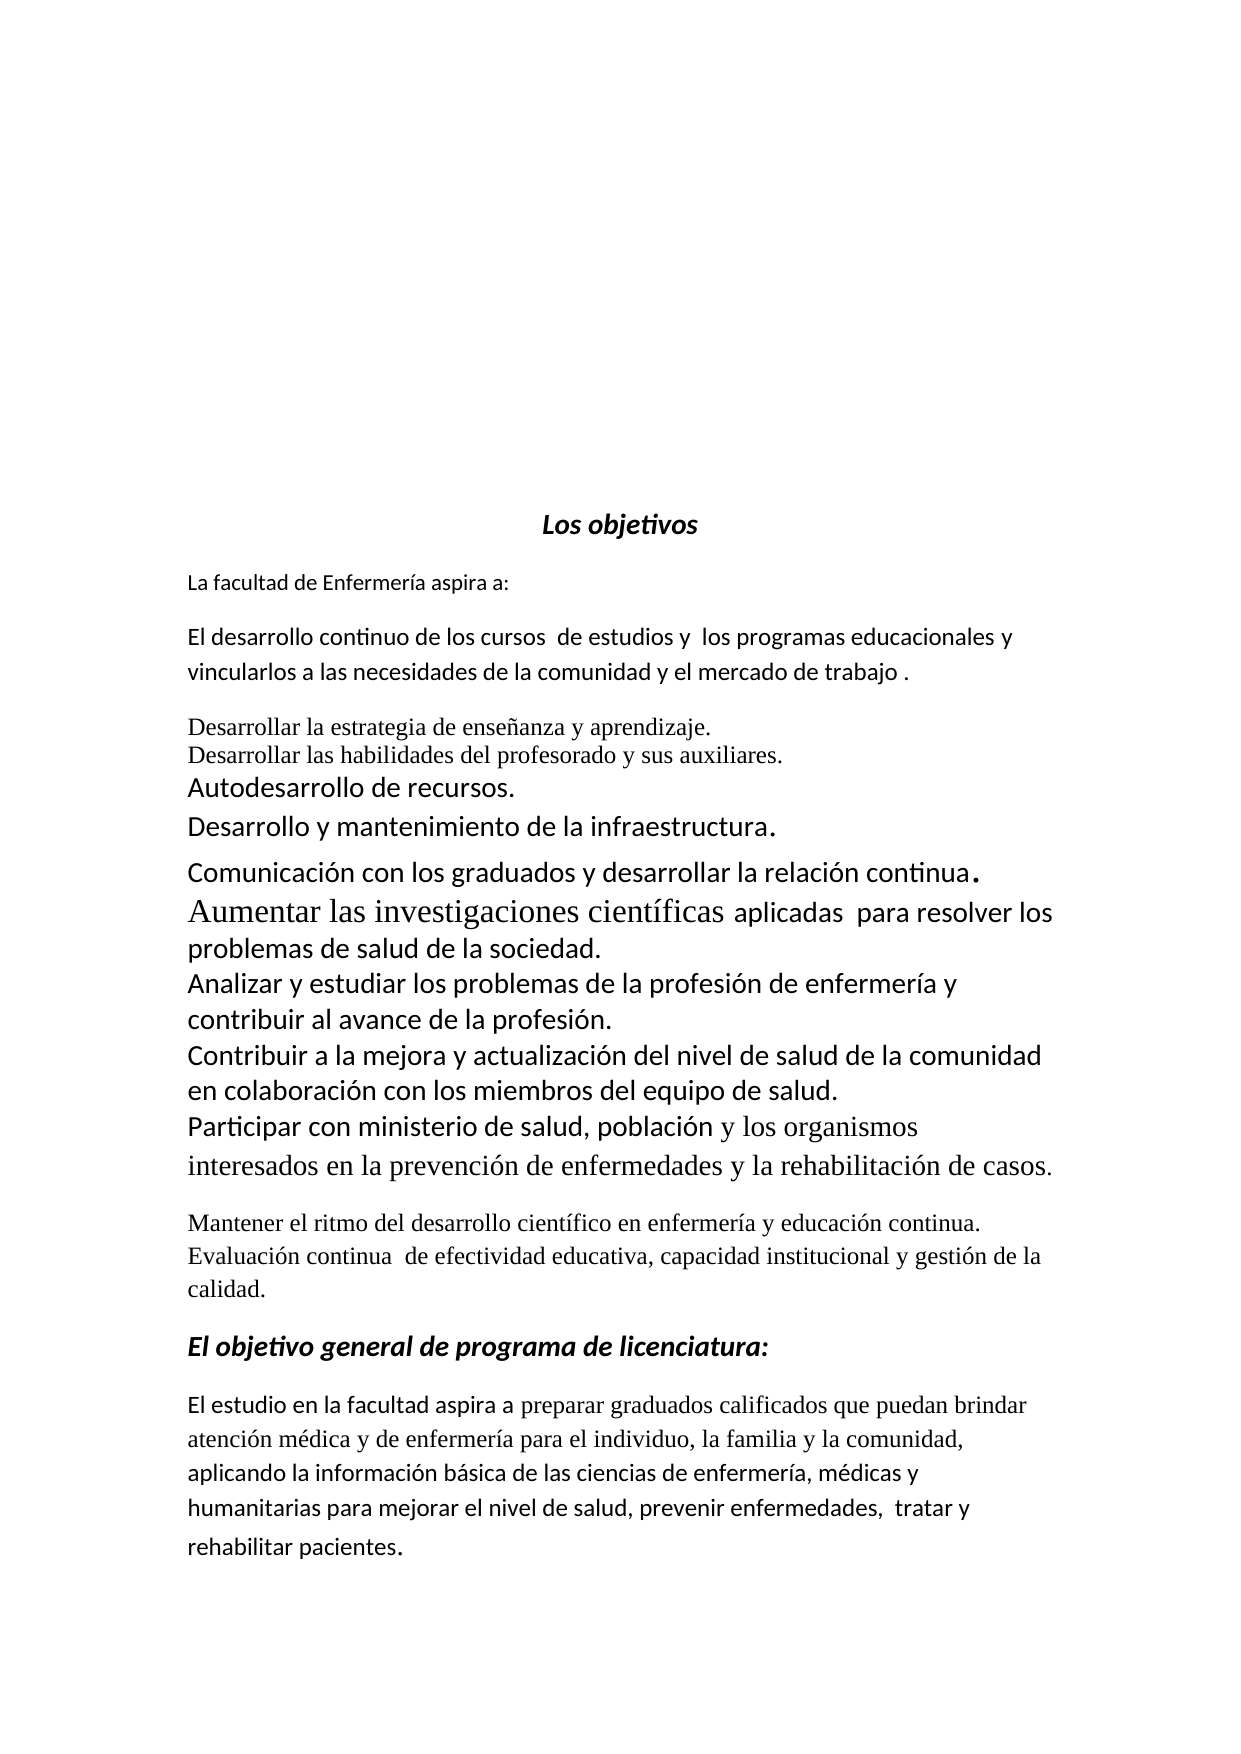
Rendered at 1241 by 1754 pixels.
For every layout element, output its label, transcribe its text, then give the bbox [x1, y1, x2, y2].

text Desarrollar la estrategia de enseñanza y aprendizaje. [187, 712, 1053, 741]
text Mantener el ritmo del desarrollo científico en enfermería y educación continua. Evaluación continua de efectividad educativa, capacidad institucional y gestión de la calidad. [187, 1208, 1053, 1303]
text Analizar y estudiar los problemas de la profesión de enfermería y contribuir al avance de la profesión. [187, 965, 1053, 1037]
text El objetivo general de programa de licenciatura: [187, 1328, 1053, 1363]
text Desarrollo y mantenimiento de la infraestructura. [187, 805, 1053, 843]
text Participar con ministerio de salud, población y los organismos interesados ​​en la prevención de enfermedades y la rehabilitación de casos. [187, 1108, 1053, 1182]
text Los objetivos [187, 506, 1053, 542]
text Comunicación con los graduados y desarrollar la relación continua. [187, 843, 1053, 891]
text Aumentar las investigaciones científicas aplicadas para resolver los problemas de salud de la sociedad. [187, 891, 1053, 965]
text Contribuir a la mejora y actualización del nivel de salud de la comunidad en colaboración con los miembros del equipo de salud. [187, 1037, 1053, 1108]
text El desarrollo continuo de los cursos de estudios y los programas educacionales y vincularlos a las necesidades de la comunidad y el mercado de trabajo . [187, 621, 1053, 687]
text Autodesarrollo de recursos. [187, 769, 1053, 805]
text El estudio en la facultad aspira a preparar graduados calificados que puedan brindar atención médica y de enfermería para el individuo, la familia y la comunidad, aplicando la información básica de las ciencias de enfermería, médicas y humanitarias para mejorar el nivel de salud, prevenir enfermedades, tratar y rehabilitar pacientes. [187, 1389, 1053, 1562]
text La facultad de Enfermería aspira a: [187, 568, 1053, 596]
text Desarrollar las habilidades del profesorado y sus auxiliares. [187, 741, 1053, 769]
